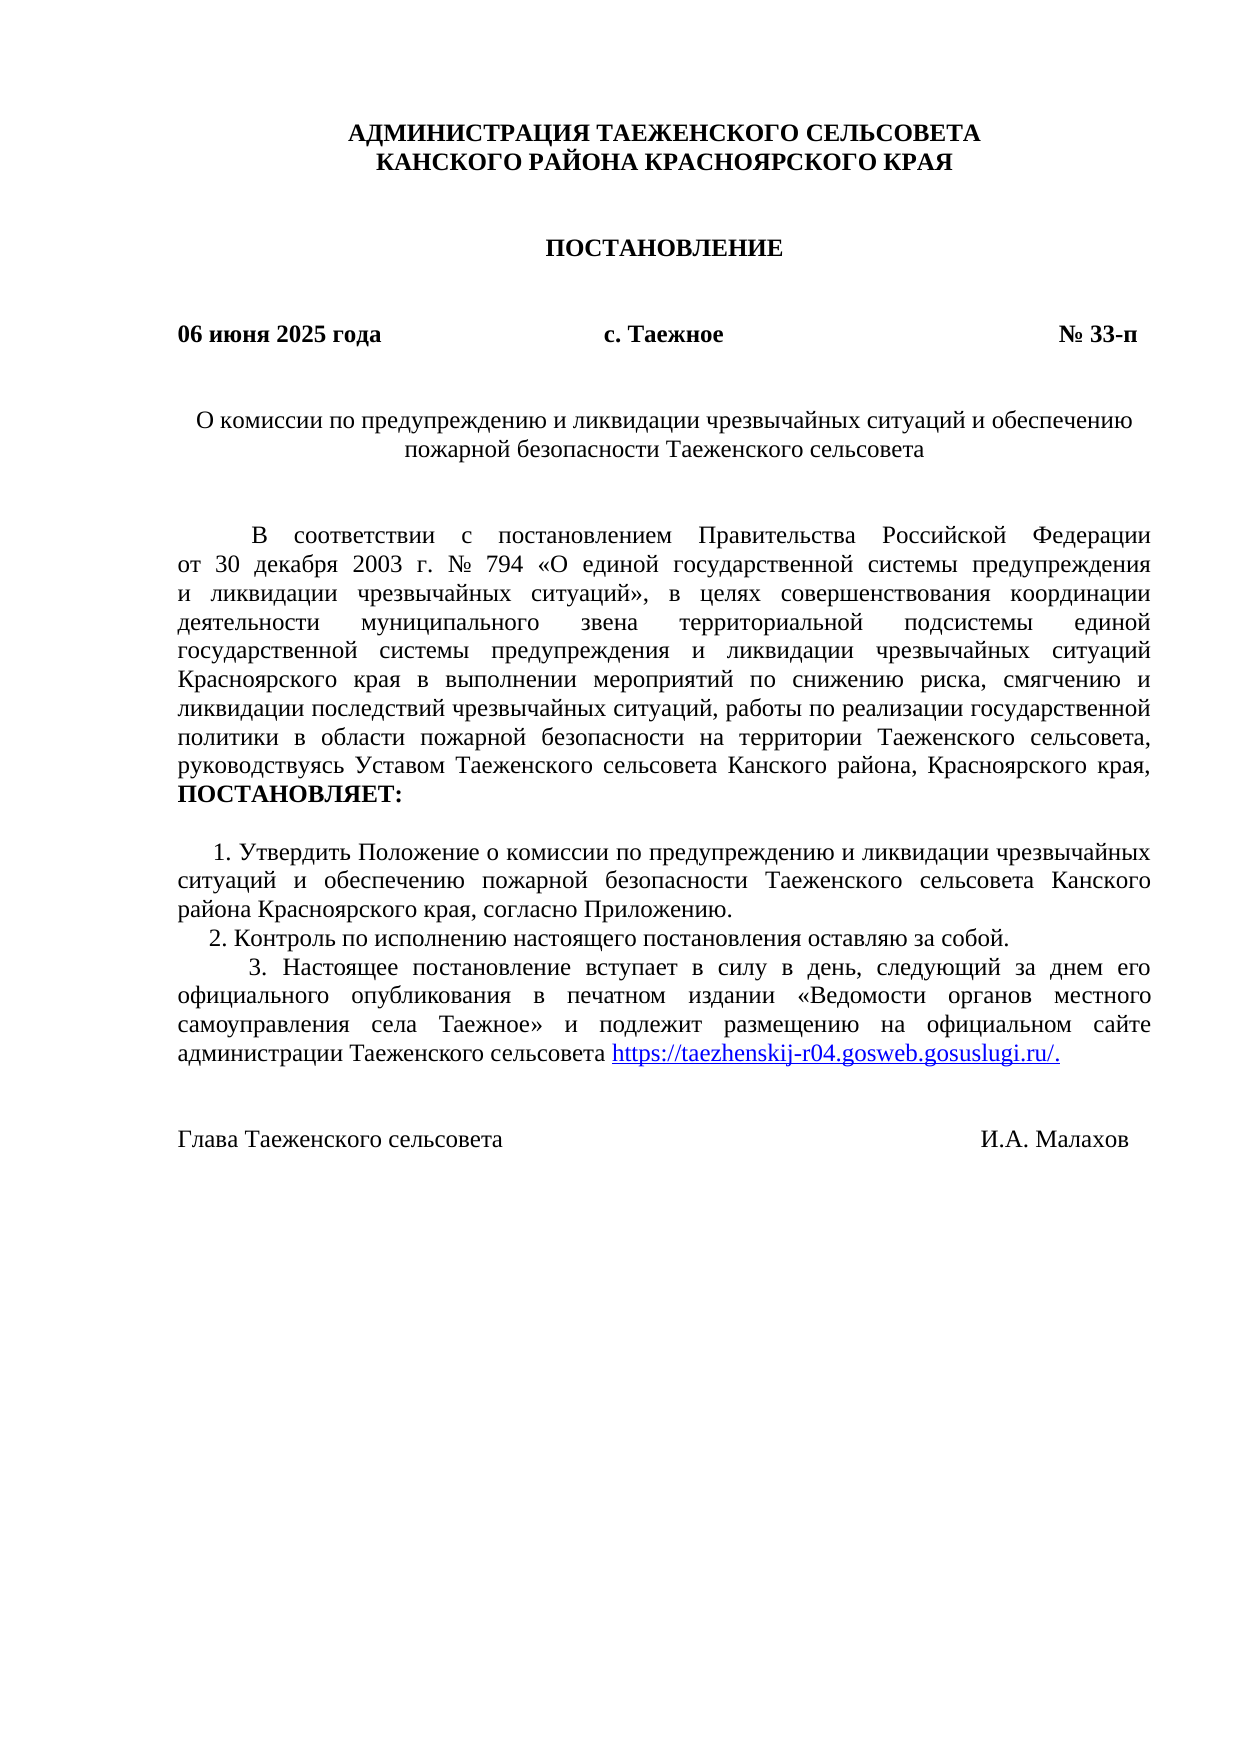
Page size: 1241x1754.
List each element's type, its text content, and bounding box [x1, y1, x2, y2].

text О комиссии по предупреждению и ликвидации чрезвычайных ситуаций и обеспечению пожарной безопасности Таеженского сельсовета [177, 406, 1152, 463]
text 2. Контроль по исполнению настоящего постановления оставляю за собой. [177, 923, 1152, 952]
text В соответствии с постановлением Правительства Российской Федерации от 30 декабря 2003 г. № 794 «О единой государственной системы предупреждения и ликвидации чрезвычайных ситуаций», в целях совершенствования координации деятельности муниципального звена территориальной подсистемы единой государственной системы предупреждения и ликвидации чрезвычайных ситуаций Красноярского края в выполнении мероприятий по снижению риска, смягчению и ликвидации последствий чрезвычайных ситуаций, работы по реализации государственной политики в области пожарной безопасности на территории Таеженского сельсовета, руководствуясь Уставом Таеженского сельсовета Канского района, Красноярского края, ПОСТАНОВЛЯЕТ: [177, 521, 1152, 808]
text 1. Утвердить Положение о комиссии по предупреждению и ликвидации чрезвычайных ситуаций и обеспечению пожарной безопасности Таеженского сельсовета Канского района Красноярского края, согласно Приложению. [177, 837, 1152, 923]
text ПОСТАНОВЛЕНИЕ [177, 233, 1152, 262]
text АДМИНИСТРАЦИЯ ТАЕЖЕНСКОГО СЕЛЬСОВЕТА [177, 118, 1152, 147]
text 3. Настоящее постановление вступает в силу в день, следующий за днем его официального опубликования в печатном издании «Ведомости органов местного самоуправления села Таежное» и подлежит размещению на официальном сайте администрации Таеженского сельсовета https://taezhenskij-r04.gosweb.gosuslugi.ru/. [177, 952, 1152, 1067]
text 06 июня 2025 года с. Таежное № 33-п [177, 319, 1152, 348]
text КАНСКОГО РАЙОНА КРАСНОЯРСКОГО КРАЯ [177, 147, 1152, 176]
text Глава Таеженского сельсовета И.А. Малахов [177, 1124, 1152, 1153]
